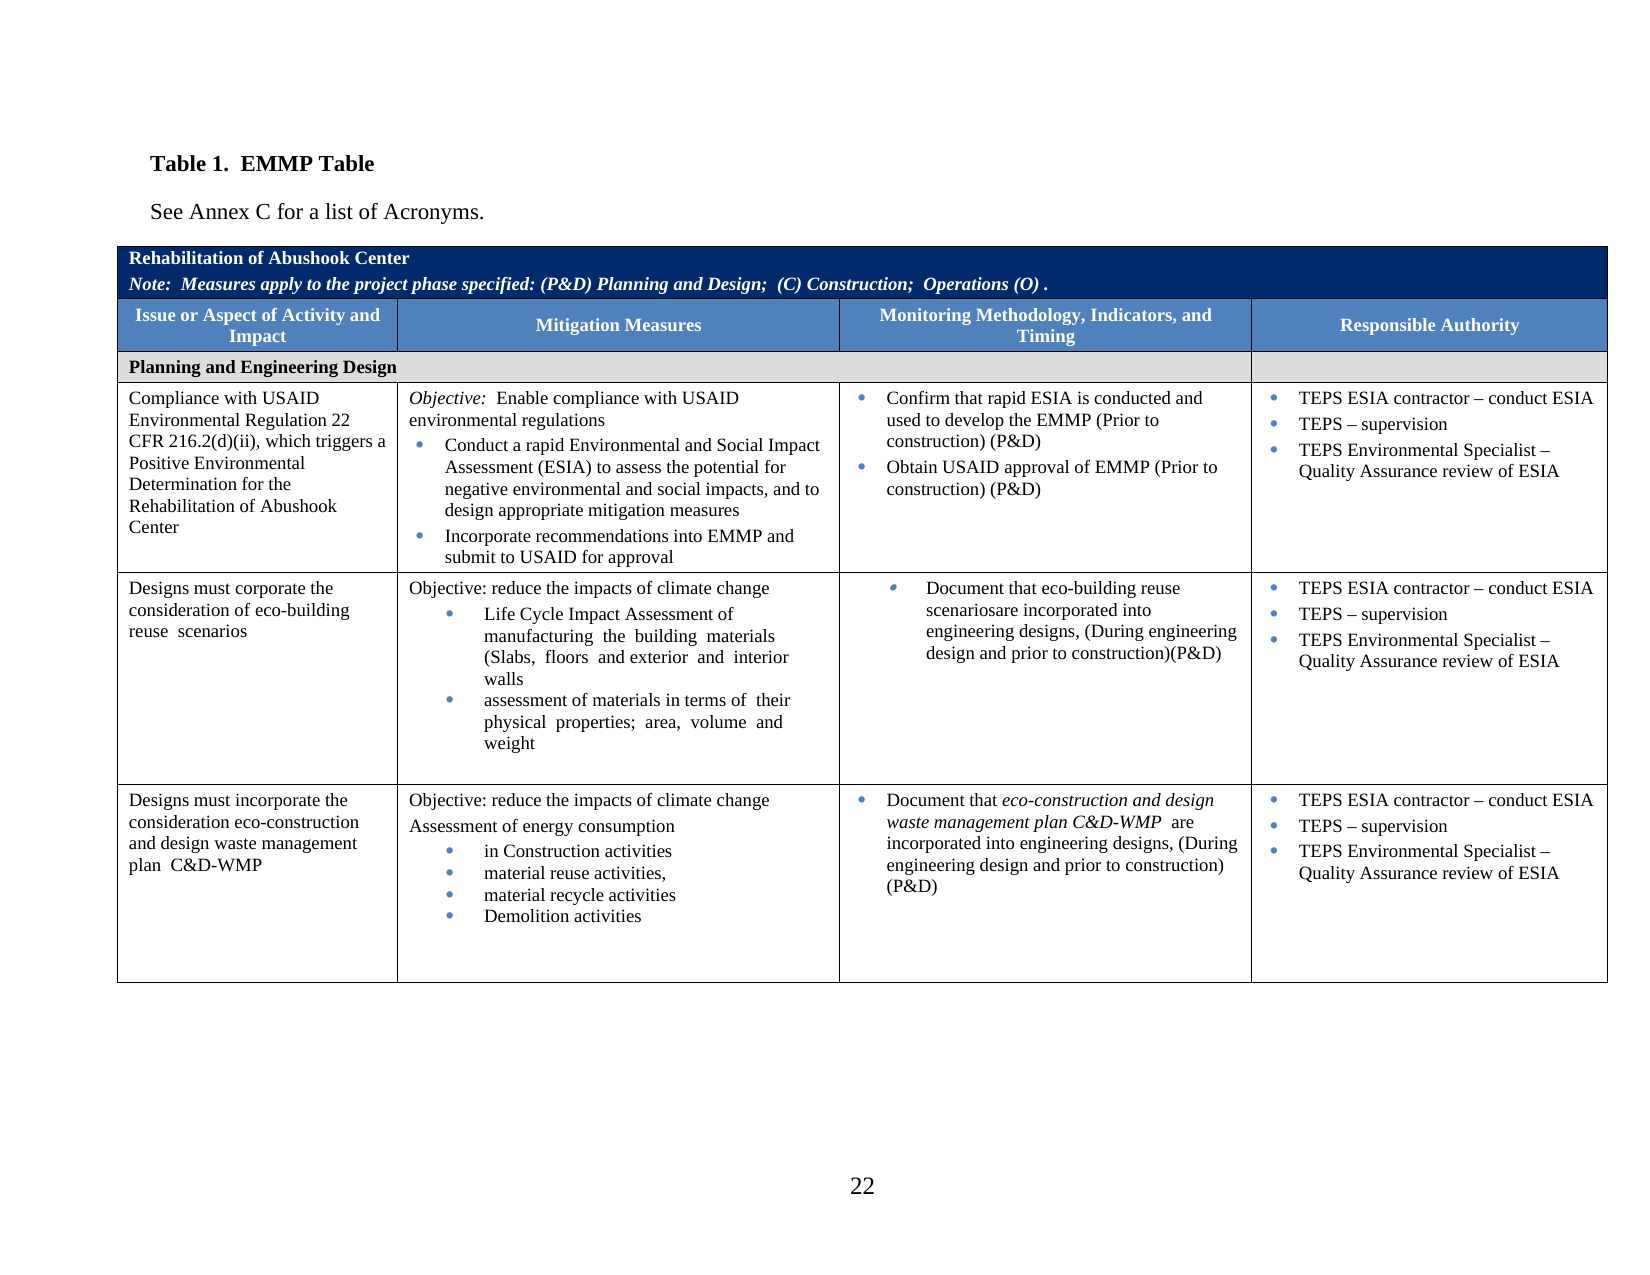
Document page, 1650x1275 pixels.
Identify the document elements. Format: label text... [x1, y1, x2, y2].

table_cell Responsible Authority [1252, 299, 1607, 351]
table_cell TEPS ESIA contractor – conduct ESIA TEPS – supervision TEPS Environmental Specialist – Quality Assurance review of ESIA [1252, 383, 1607, 572]
table_cell Planning and Engineering Design [118, 352, 1251, 382]
table_cell Issue or Aspect of Activity and Impact [118, 299, 397, 351]
table_cell Designs must corporate the consideration of eco-building reuse scenarios [118, 573, 397, 784]
table_cell Compliance with USAID Environmental Regulation 22 CFR 216.2(d)(ii), which triggers a Positive Environmental Determination for the Rehabilitation of Abushook Center [118, 383, 397, 572]
table_cell Objective: reduce the impacts of climate change Assessment of energy consumption in Construction activities material reuse activities, material recycle activities Demolition activities [398, 785, 839, 982]
table_header Rehabilitation of Abushook Center Note: Measures apply to the project phase specified: (P&D) Planning and Design; (C) Construction; Operations (O) . [118, 247, 1607, 298]
table_cell [1252, 352, 1607, 382]
table_cell Mitigation Measures [398, 299, 839, 351]
table_cell Monitoring Methodology, Indicators, and Timing [840, 299, 1251, 351]
text See Annex C for a list of Acronyms. [150, 198, 1575, 224]
table_cell Document that eco-building reuse scenariosare incorporated into engineering designs, (During engineering design and prior to construction)(P&D) [840, 573, 1251, 784]
table_cell Objective: reduce the impacts of climate change Life Cycle Impact Assessment of manufacturing the building materials (Slabs, floors and exterior and interior walls assessment of materials in terms of their physical properties; area, volume and weight [398, 573, 839, 784]
table_cell TEPS ESIA contractor – conduct ESIA TEPS – supervision TEPS Environmental Specialist – Quality Assurance review of ESIA [1252, 785, 1607, 982]
table_cell TEPS ESIA contractor – conduct ESIA TEPS – supervision TEPS Environmental Specialist – Quality Assurance review of ESIA [1252, 573, 1607, 784]
table_cell Objective: Enable compliance with USAID environmental regulations Conduct a rapid Environmental and Social Impact Assessment (ESIA) to assess the potential for negative environmental and social impacts, and to design appropriate mitigation measures Incorporate recommendations into EMMP and submit to USAID for approval [398, 383, 839, 572]
table_cell Document that eco-construction and design waste management plan C&D-WMP are incorporated into engineering designs, (During engineering design and prior to construction)(P&D) [840, 785, 1251, 982]
text Table 1. EMMP Table [150, 150, 1575, 176]
table_cell Designs must incorporate the consideration eco-construction and design waste management plan C&D-WMP [118, 785, 397, 982]
table_cell Confirm that rapid ESIA is conducted and used to develop the EMMP (Prior to construction) (P&D) Obtain USAID approval of EMMP (Prior to construction) (P&D) [840, 383, 1251, 572]
